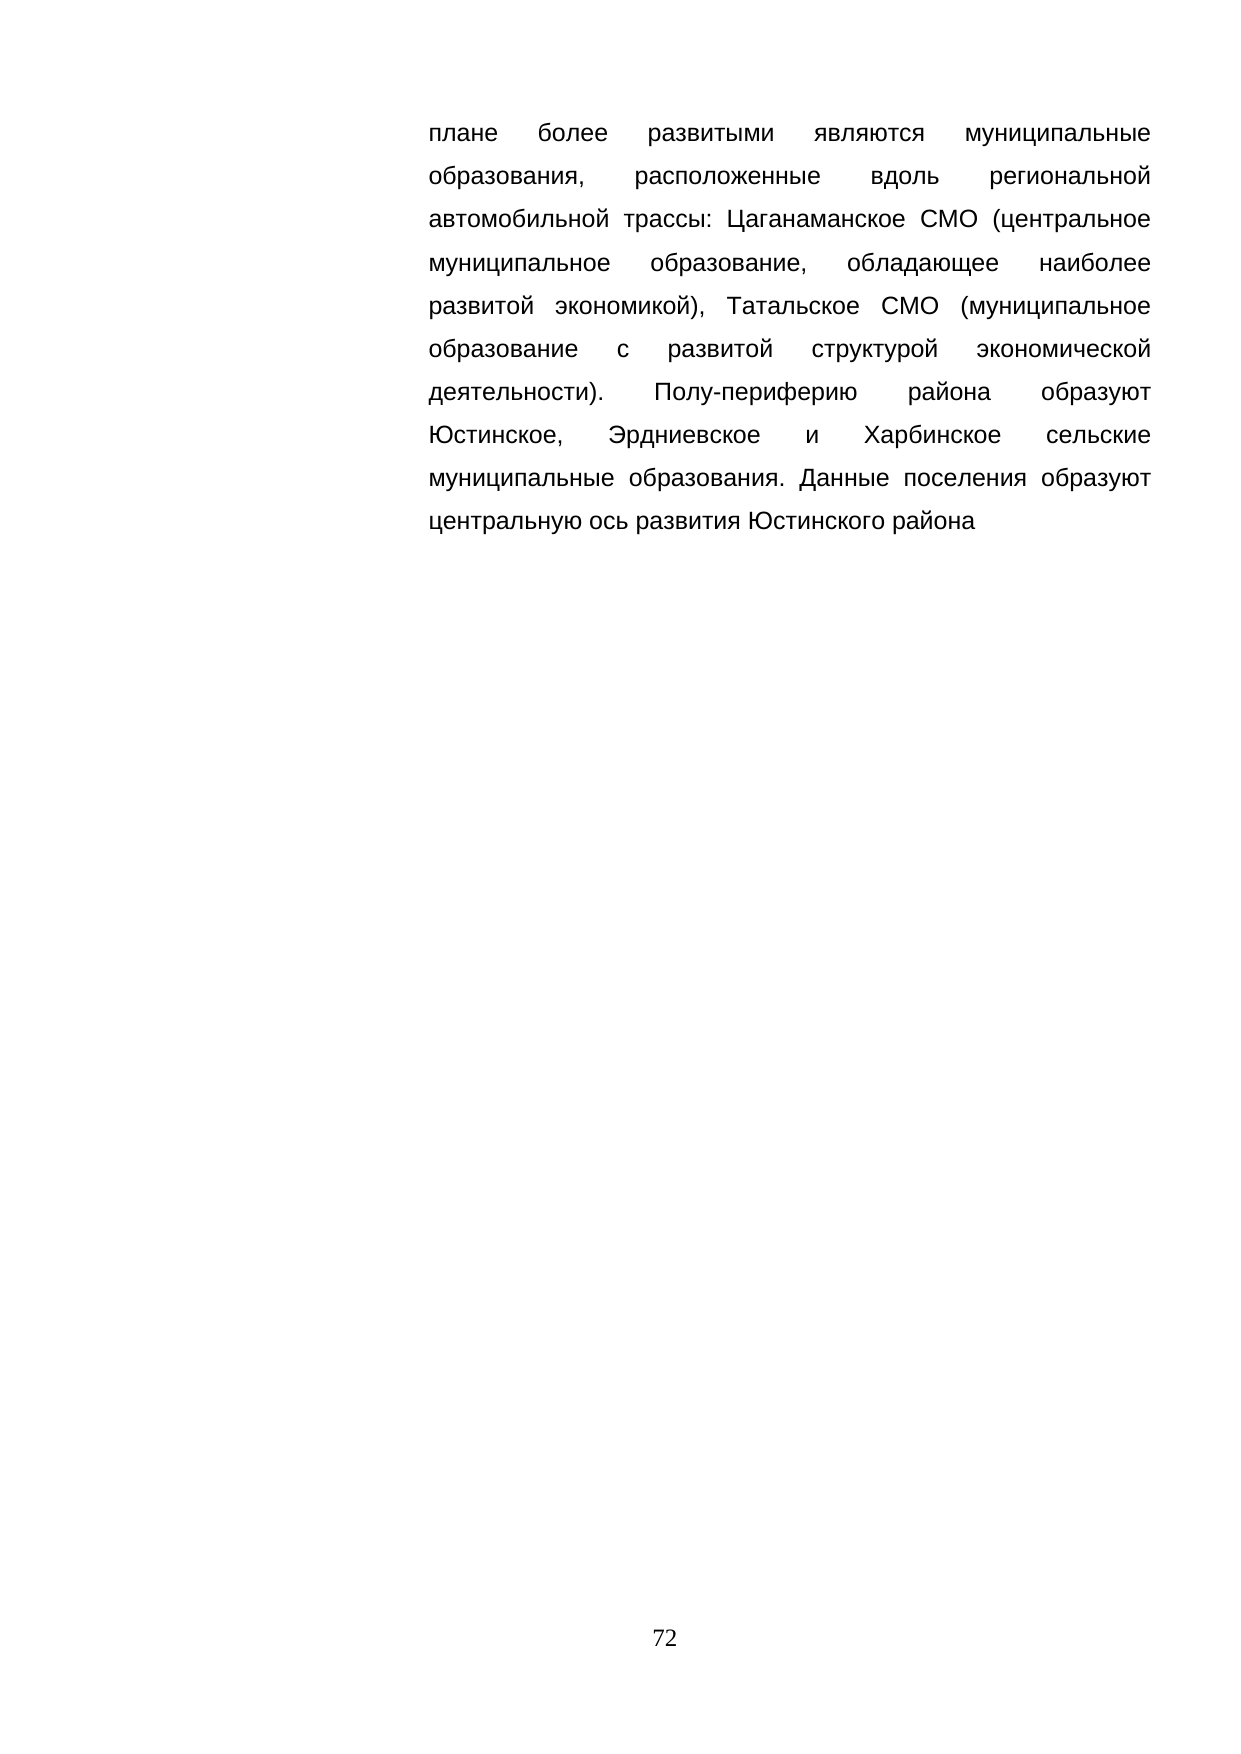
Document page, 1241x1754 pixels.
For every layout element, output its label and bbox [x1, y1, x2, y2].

text [428, 118, 1152, 535]
